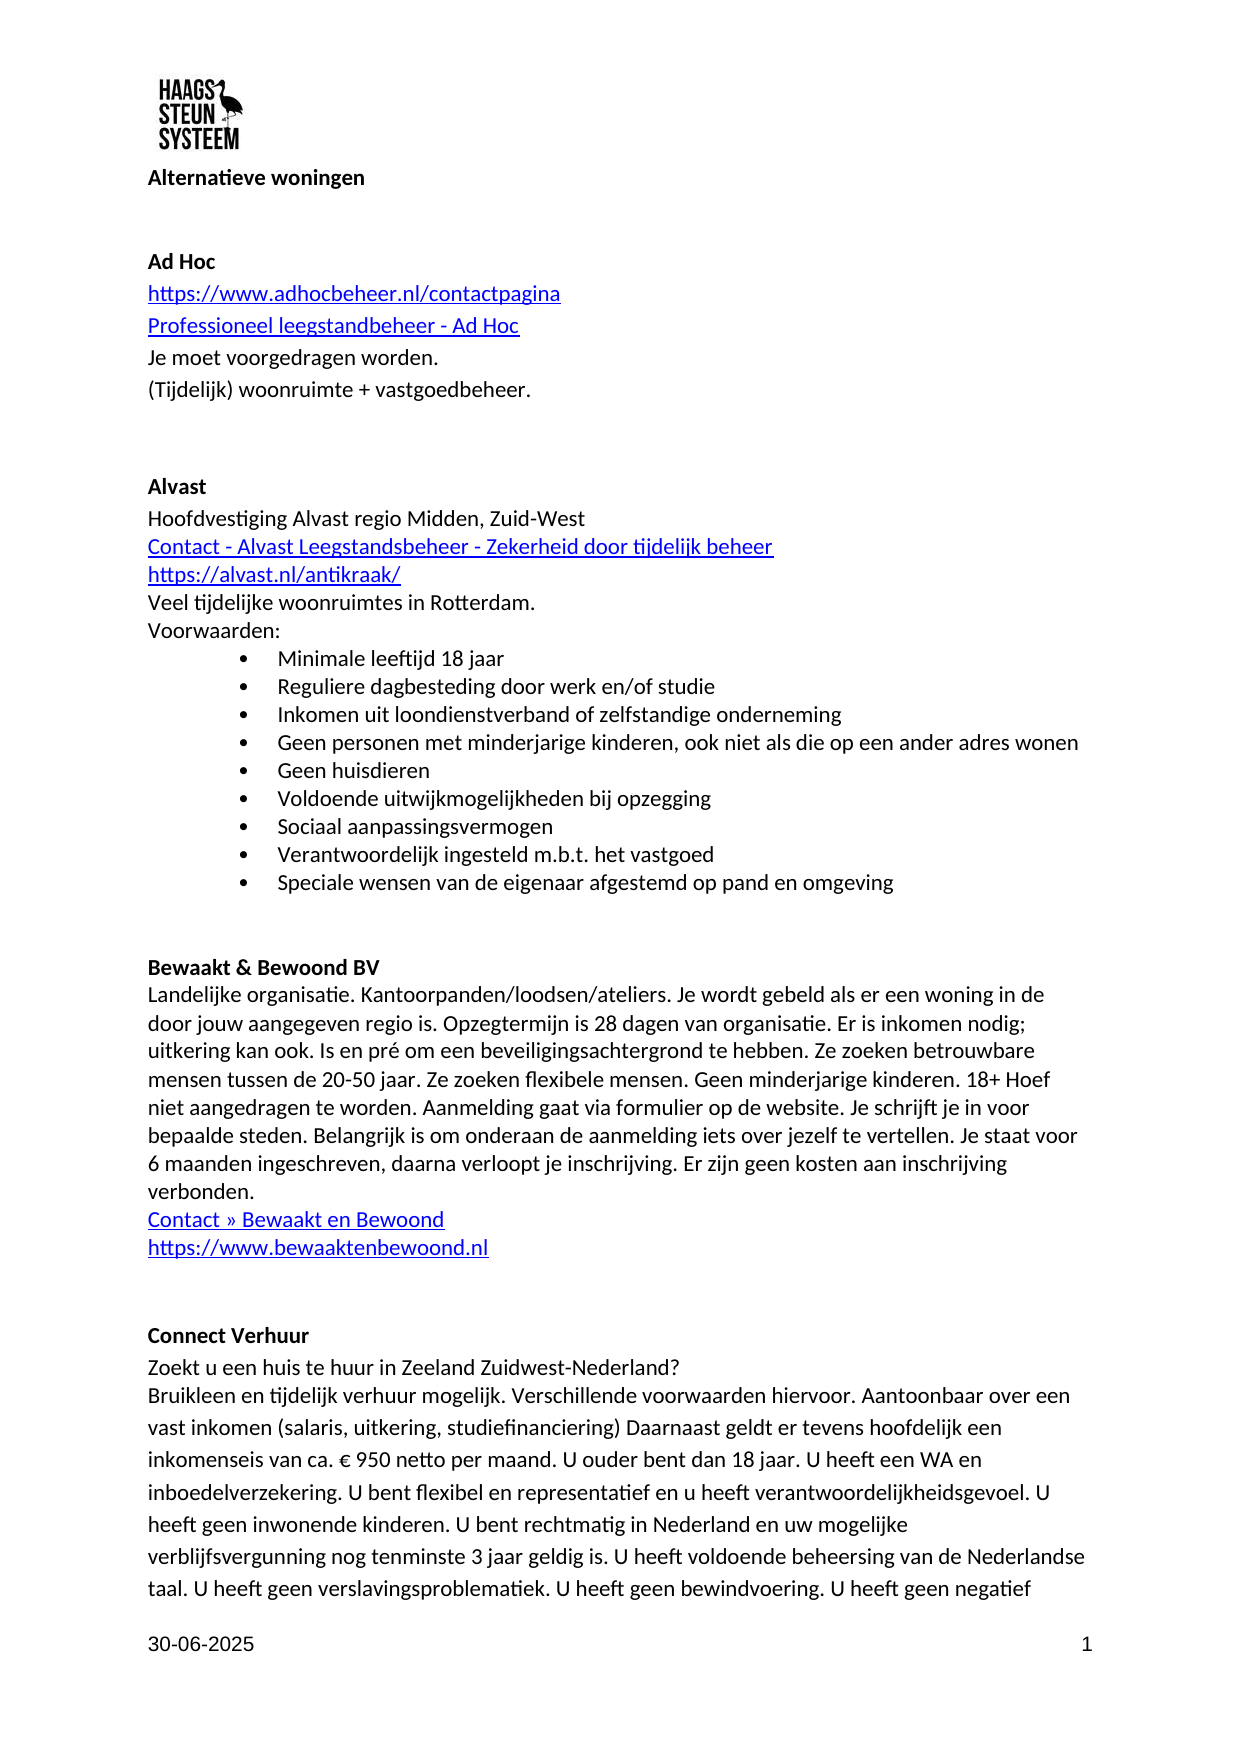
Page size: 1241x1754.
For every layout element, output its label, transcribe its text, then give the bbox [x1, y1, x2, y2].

list Verantwoordelijk ingesteld m.b.t. het vastgoed [240, 841, 1093, 868]
list Geen personen met minderjarige kinderen, ook niet als die op een ander adres wonen [240, 728, 1093, 756]
list Inkomen uit loondienstverband of zelfstandige onderneming [240, 700, 1093, 728]
text https://www.bewaaktenbewoond.nl [148, 1233, 1093, 1261]
text Connect Verhuur [148, 1321, 1093, 1349]
text Alvast [148, 472, 1093, 500]
text Veel tijdelijke woonruimtes in Rotterdam. [148, 588, 1093, 616]
text Contact - Alvast Leegstandsbeheer - Zekerheid door tijdelijk beheer https://alvast.nl/antikraak/ [148, 532, 1093, 588]
list Minimale leeftijd 18 jaar [240, 644, 1093, 672]
text (Tijdelijk) woonruimte + vastgoedbeheer. [148, 376, 1093, 403]
text Contact » Bewaakt en Bewoond [148, 1205, 1093, 1233]
text https://www.adhocbeheer.nl/contactpagina [148, 279, 1093, 307]
list Reguliere dagbesteding door werk en/of studie [240, 672, 1093, 700]
text Voorwaarden: [148, 616, 1093, 644]
subtitle Hoofdvestiging Alvast regio Midden, Zuid-West [148, 504, 1093, 532]
picture [147, 73, 259, 163]
text Alternatieve woningen [148, 163, 1093, 191]
list Speciale wensen van de eigenaar afgestemd op pand en omgeving [240, 868, 1093, 897]
text Zoekt u een huis te huur in Zeeland Zuidwest-Nederland? [148, 1353, 1093, 1381]
text Je moet voorgedragen worden. [148, 343, 1093, 371]
text Ad Hoc [148, 247, 1093, 275]
text Landelijke organisatie. Kantoorpanden/loodsen/ateliers. Je wordt gebeld als er een woning in de door jouw aangegeven regio is. Opzegtermijn is 28 dagen van organisatie. Er is inkomen nodig; uitkering kan ook. Is en pré om een beveiligingsachtergrond te hebben. Ze zoeken betrouwbare mensen tussen de 20-50 jaar. Ze zoeken flexibele mensen. Geen minderjarige kinderen. 18+ Hoef niet aangedragen te worden. Aanmelding gaat via formulier op de website. Je schrijft je in voor bepaalde steden. Belangrijk is om onderaan de aanmelding iets over jezelf te vertellen. Je staat voor 6 maanden ingeschreven, daarna verloopt je inschrijving. Er zijn geen kosten aan inschrijving verbonden. [148, 981, 1093, 1205]
text Professioneel leegstandbeheer - Ad Hoc [148, 311, 1093, 339]
list Voldoende uitwijkmogelijkheden bij opzegging [240, 784, 1093, 812]
list Sociaal aanpassingsvermogen [240, 812, 1093, 841]
list Geen huisdieren [240, 756, 1093, 784]
text Bewaakt & Bewoond BV [148, 953, 1093, 981]
